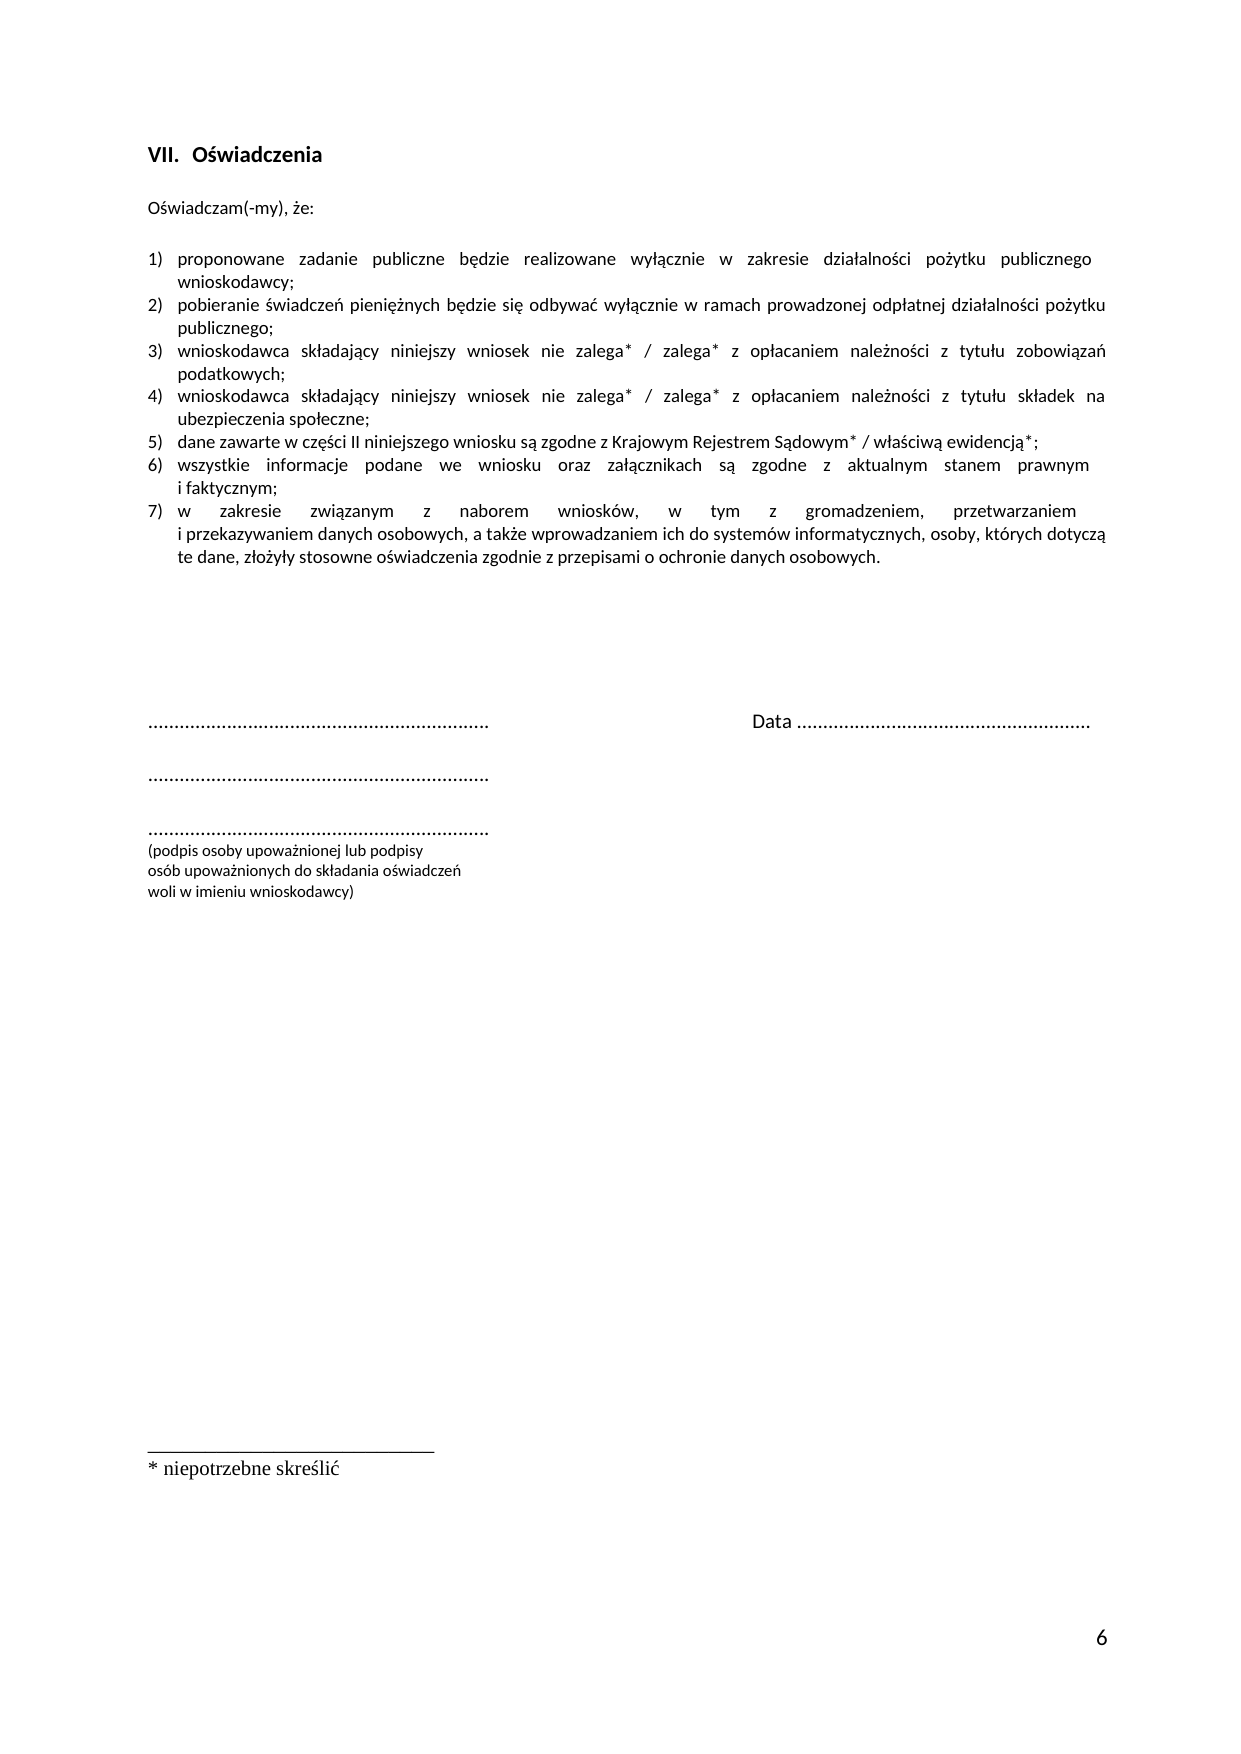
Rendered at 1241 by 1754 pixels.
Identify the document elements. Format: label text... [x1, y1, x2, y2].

text 7) w zakresie związanym z naborem wniosków, w tym z gromadzeniem, przetwarzaniem i przekazywaniem danych osobowych, a także wprowadzaniem ich do systemów informatycznych, osoby, których dotyczą te dane, złożyły stosowne oświadczenia zgodnie z przepisami o ochronie danych osobowych. [148, 499, 1107, 568]
text 2) pobieranie świadczeń pieniężnych będzie się odbywać wyłącznie w ramach prowadzonej odpłatnej działalności pożytku publicznego; [148, 293, 1107, 339]
text Oświadczam(-my), że: [148, 196, 1107, 219]
text * niepotrzebne skreślić [148, 1456, 1240, 1480]
text VII. Oświadczenia [148, 140, 1107, 168]
text 5) dane zawarte w części II niniejszego wniosku są zgodne z Krajowym Rejestrem Sądowym* / właściwą ewidencją*; [148, 431, 1107, 453]
text ................................................................. Data ........................................................ [148, 708, 1107, 733]
text _________________________ [148, 1429, 1240, 1456]
text 4) wnioskodawca składający niniejszy wniosek nie zalega* / zalega* z opłacaniem należności z tytułu składek na ubezpieczenia społeczne; [148, 385, 1107, 431]
text (podpis osoby upoważnionej lub podpisy [148, 840, 1107, 861]
text 1) proponowane zadanie publiczne będzie realizowane wyłącznie w zakresie działalności pożytku publicznego wnioskodawcy; [148, 247, 1107, 293]
text ................................................................. [148, 762, 1107, 787]
text woli w imieniu wnioskodawcy) [148, 881, 1107, 901]
text 3) wnioskodawca składający niniejszy wniosek nie zalega* / zalega* z opłacaniem należności z tytułu zobowiązań podatkowych; [148, 339, 1107, 385]
text 6) wszystkie informacje podane we wniosku oraz załącznikach są zgodne z aktualnym stanem prawnym i faktycznym; [148, 453, 1107, 499]
text osób upoważnionych do składania oświadczeń [148, 861, 1107, 881]
text ................................................................. [148, 815, 1107, 840]
